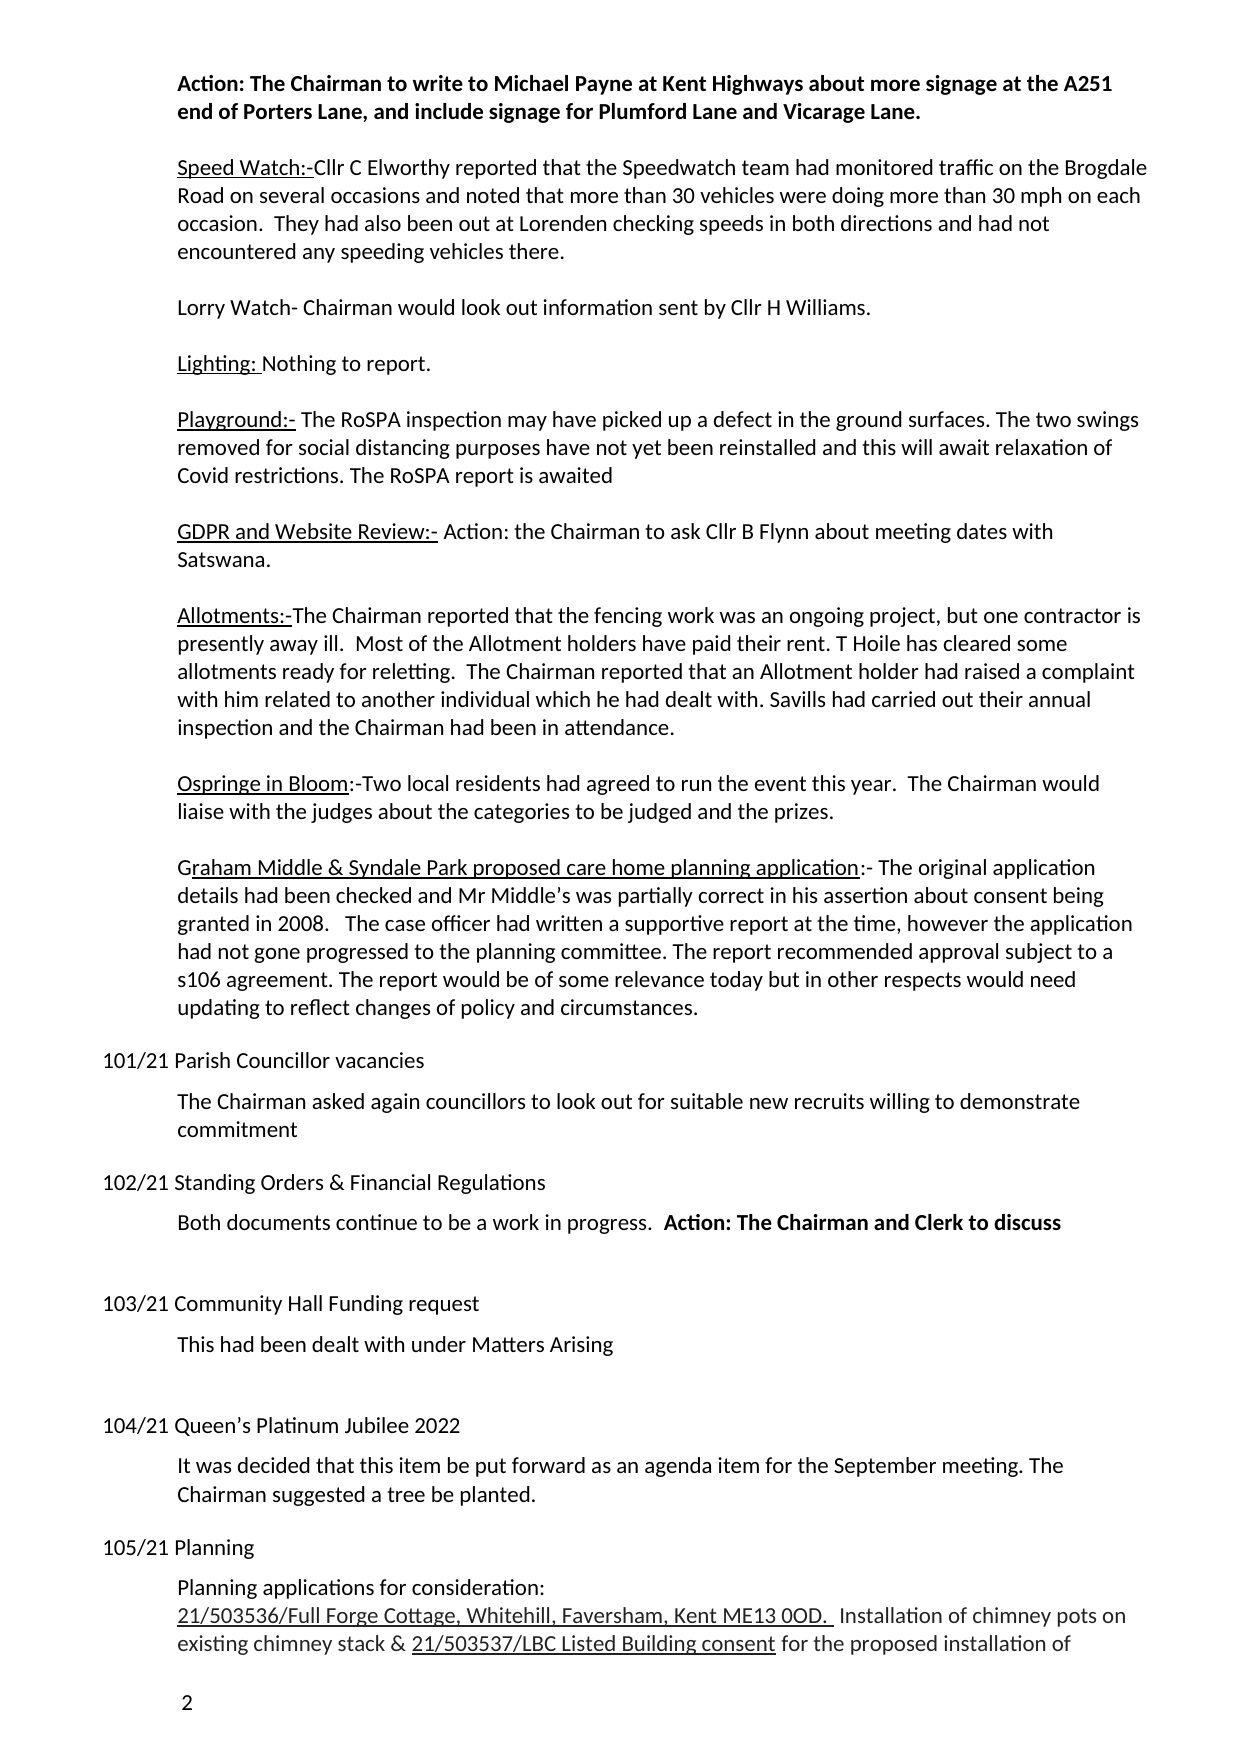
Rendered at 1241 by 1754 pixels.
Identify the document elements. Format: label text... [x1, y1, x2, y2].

subtitle 102/21 Standing Orders & Financial Regulations [102, 1168, 1151, 1196]
text Allotments:-The Chairman reported that the fencing work was an ongoing project, but one contractor is presently away ill. Most of the Allotment holders have paid their rent. T Hoile has cleared some allotments ready for reletting. The Chairman reported that an Allotment holder had raised a complaint with him related to another individual which he had dealt with. Savills had carried out their annual inspection and the Chairman had been in attendance. [177, 601, 1151, 741]
subtitle 105/21 Planning [102, 1533, 1151, 1561]
text Speed Watch:-Cllr C Elworthy reported that the Speedwatch team had monitored traffic on the Brogdale Road on several occasions and noted that more than 30 vehicles were doing more than 30 mph on each occasion. They had also been out at Lorenden checking speeds in both directions and had not encountered any speeding vehicles there. [177, 153, 1151, 265]
subtitle 103/21 Community Hall Funding request [102, 1289, 1151, 1318]
text Lighting: Nothing to report. [177, 349, 1151, 377]
text Graham Middle & Syndale Park proposed care home planning application:- The original application details had been checked and Mr Middle’s was partially correct in his assertion about consent being granted in 2008. The case officer had written a supportive report at the time, however the application had not gone progressed to the planning committee. The report recommended approval subject to a s106 agreement. The report would be of some relevance today but in other respects would need updating to reflect changes of policy and circumstances. [177, 853, 1151, 1021]
subtitle 104/21 Queen’s Platinum Jubilee 2022 [102, 1411, 1151, 1439]
text Planning applications for consideration: [177, 1573, 1151, 1601]
text Both documents continue to be a work in progress. Action: The Chairman and Clerk to discuss [177, 1208, 1151, 1237]
text Ospringe in Bloom:-Two local residents had agreed to run the event this year. The Chairman would liaise with the judges about the categories to be judged and the prizes. [177, 769, 1151, 825]
text This had been dealt with under Matters Arising [177, 1330, 1151, 1358]
text GDPR and Website Review:- Action: the Chairman to ask Cllr B Flynn about meeting dates with Satswana. [177, 517, 1151, 573]
text Playground:- The RoSPA inspection may have picked up a defect in the ground surfaces. The two swings removed for social distancing purposes have not yet been reinstalled and this will await relaxation of Covid restrictions. The RoSPA report is awaited [177, 405, 1151, 489]
text Lorry Watch- Chairman would look out information sent by Cllr H Williams. [177, 293, 1151, 321]
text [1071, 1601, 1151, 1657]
text It was decided that this item be put forward as an agenda item for the September meeting. The Chairman suggested a tree be planted. [177, 1452, 1151, 1508]
text Action: The Chairman to write to Michael Payne at Kent Highways about more signage at the A251 end of Porters Lane, and include signage for Plumford Lane and Vicarage Lane. [177, 69, 1151, 125]
text The Chairman asked again councillors to look out for suitable new recruits willing to demonstrate commitment [177, 1087, 1151, 1143]
subtitle 101/21 Parish Councillor vacancies [102, 1046, 1151, 1074]
